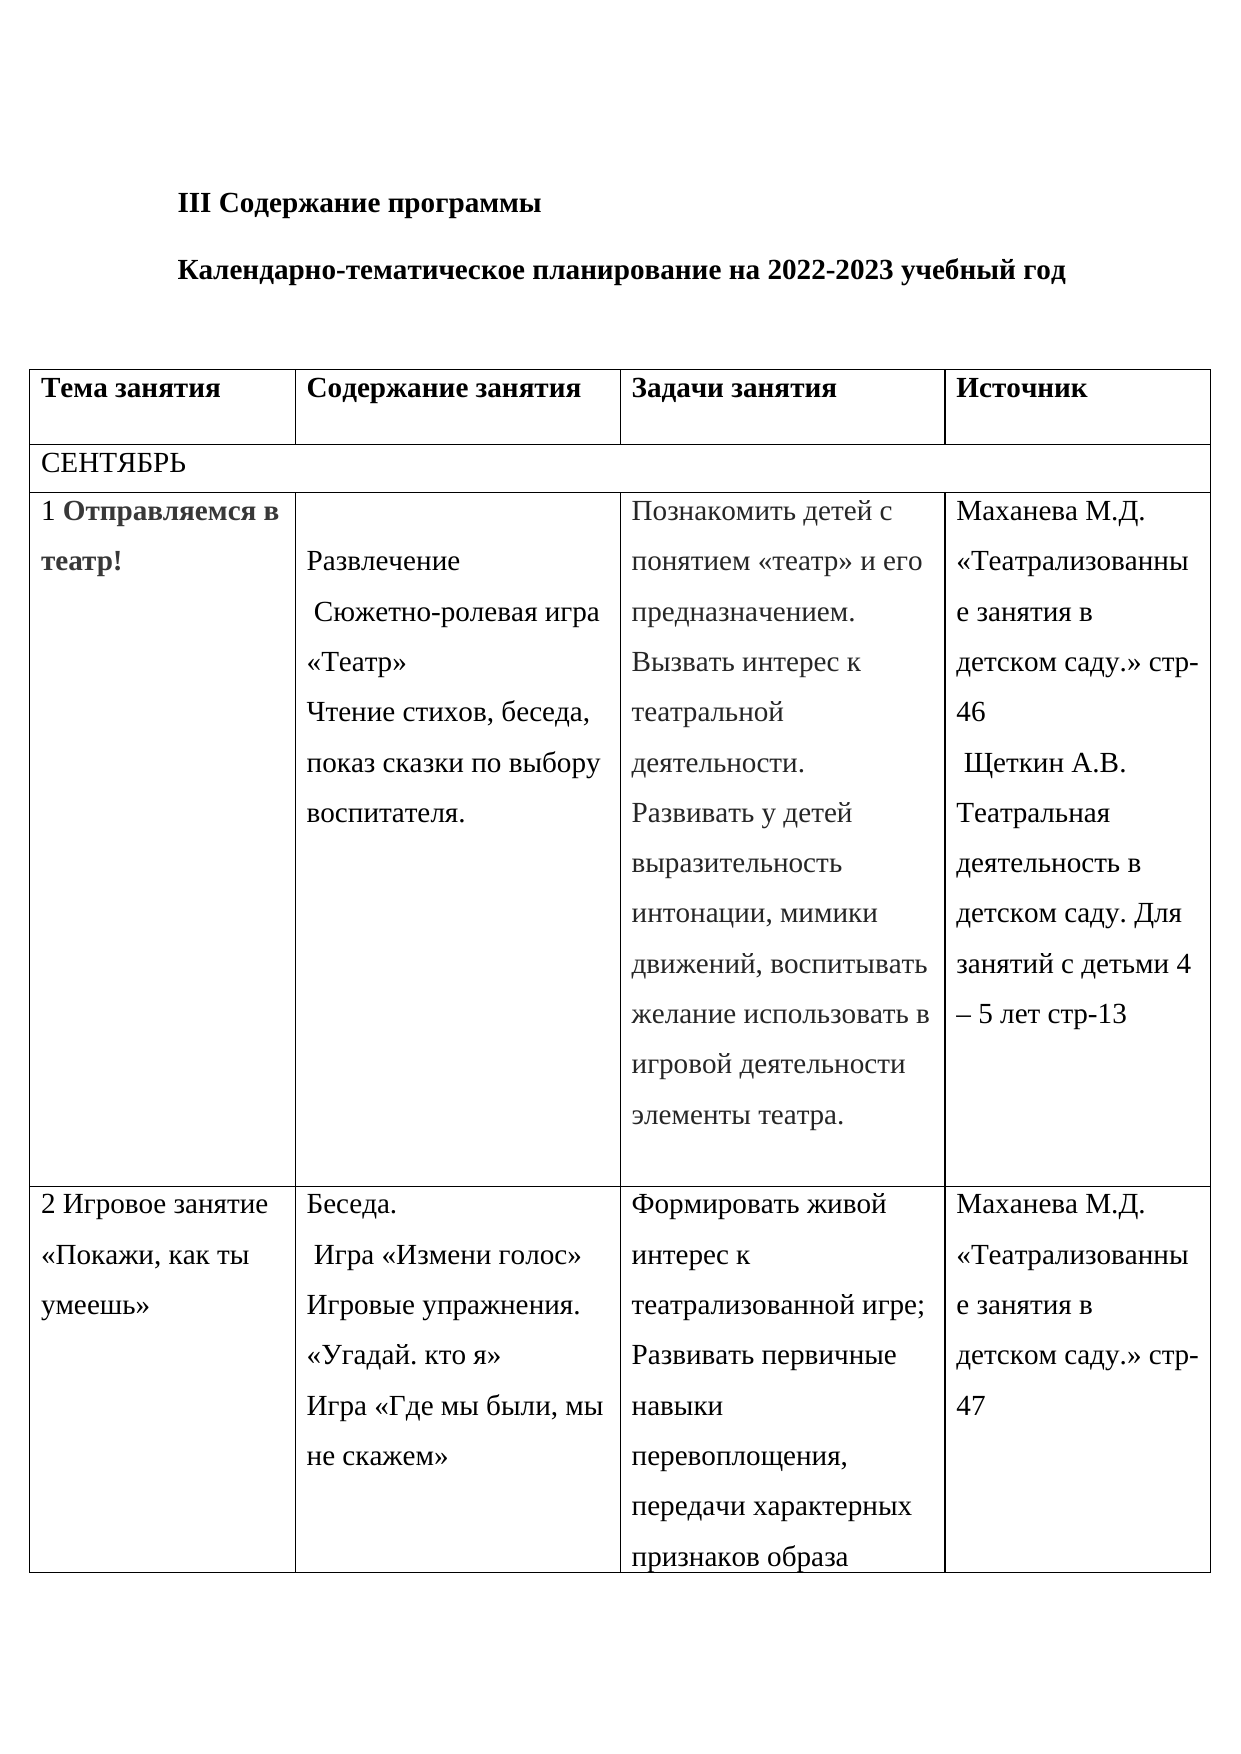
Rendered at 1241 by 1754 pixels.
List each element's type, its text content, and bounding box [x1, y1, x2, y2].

table_header Тема занятия [30, 370, 295, 444]
table_cell Развлечение Сюжетно-ролевая игра «Театр» Чтение стихов, беседа, показ сказки по выбору воспитателя. [296, 493, 620, 1186]
table_cell Познакомить детей с понятием «театр» и его предназначением. Вызвать интерес к театральной деятельности. Развивать у детей выразительность интонации, мимики движений, воспитывать желание использовать в игровой деятельности элементы театра. [621, 493, 944, 1186]
table_header Содержание занятия [296, 370, 620, 444]
table_cell СЕНТЯБРЬ [30, 445, 1210, 492]
table_cell Маханева М.Д. «Театрализованные занятия в детском саду.» стр-46 Щеткин А.В. Театральная деятельность в детском саду. Для занятий с детьми 4 – 5 лет стр-13 [946, 493, 1210, 1186]
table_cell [946, 1187, 1210, 1572]
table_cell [296, 1187, 620, 1572]
table_header Источник [946, 370, 1210, 444]
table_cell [621, 1187, 944, 1572]
table_cell 1 Отправляемся в театр! [30, 493, 295, 1186]
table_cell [30, 1187, 295, 1572]
table_header Задачи занятия [621, 370, 944, 444]
text III Содержание программы [177, 185, 1152, 219]
text Календарно-тематическое планирование на 2022-2023 учебный год [177, 252, 1152, 286]
